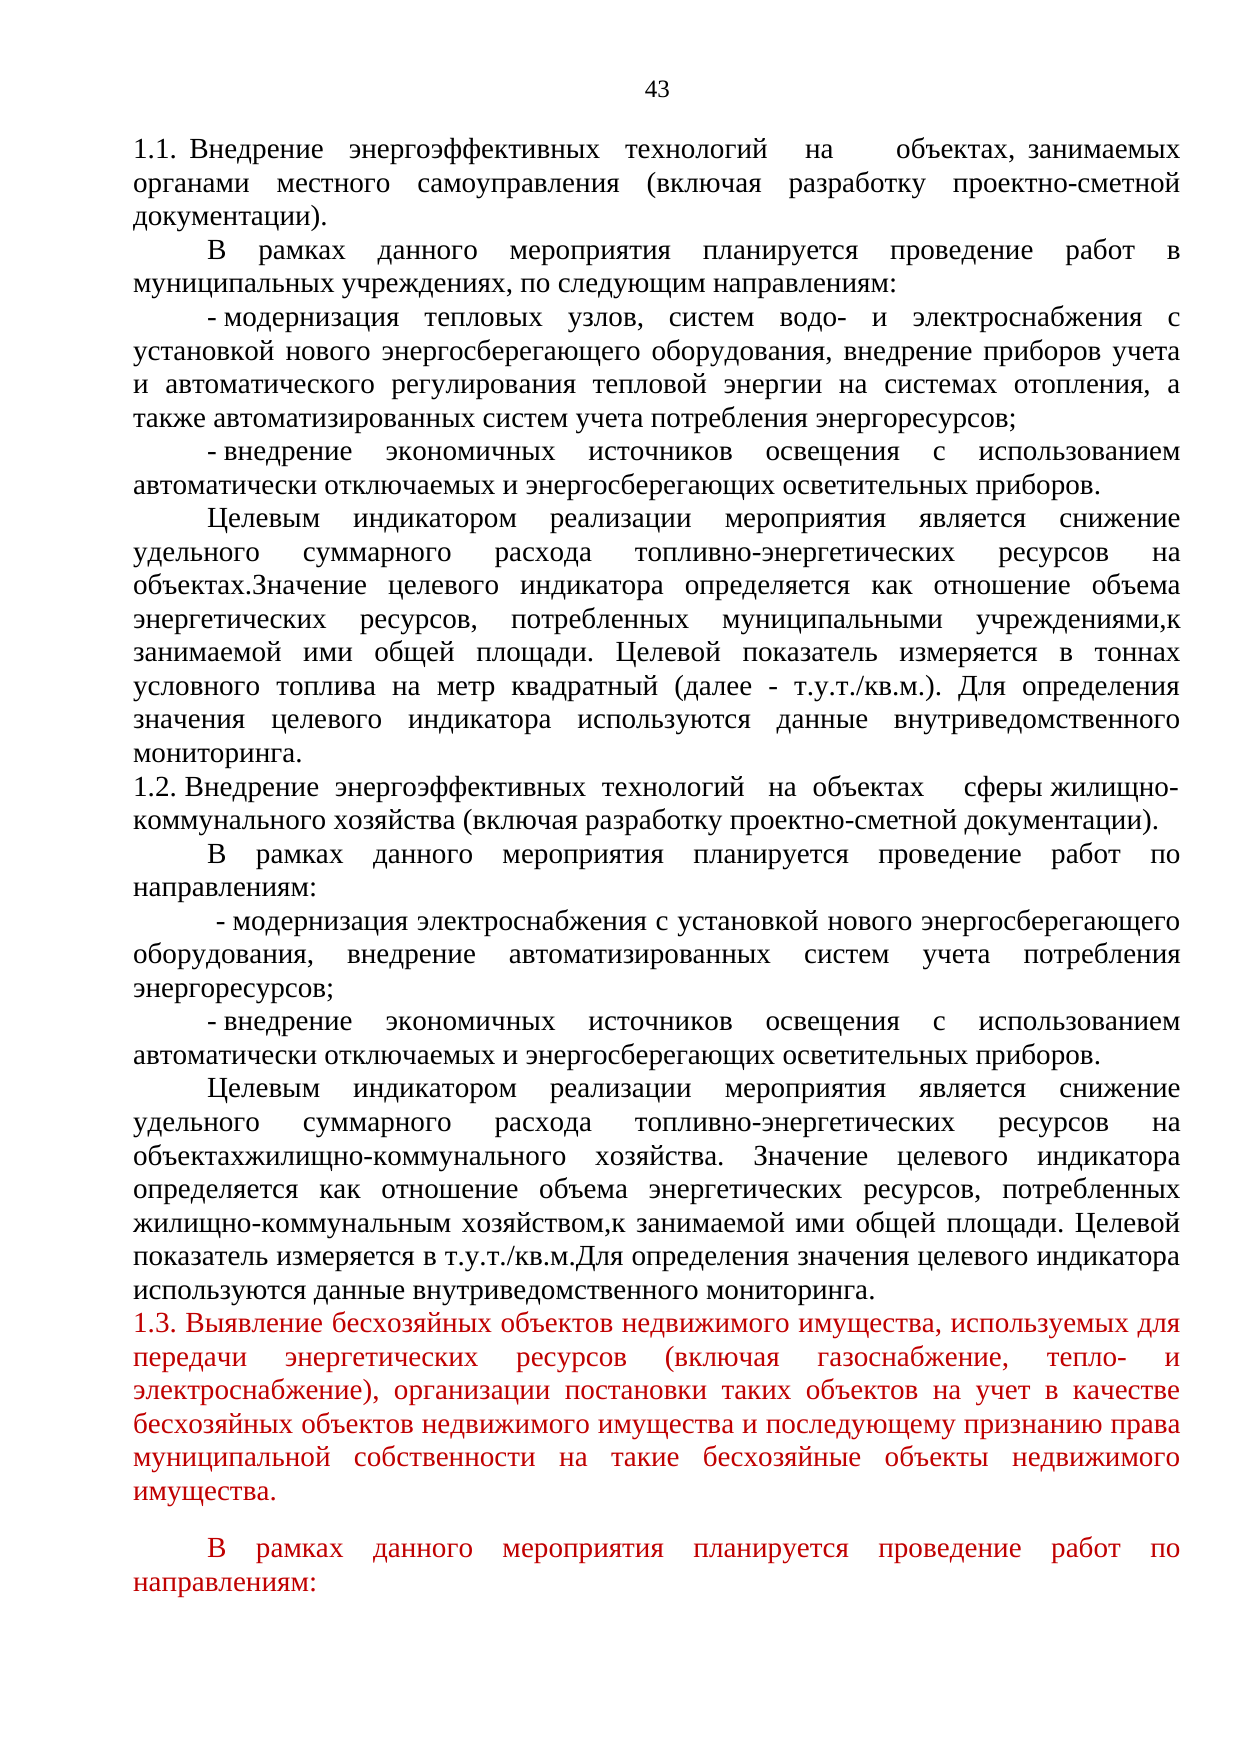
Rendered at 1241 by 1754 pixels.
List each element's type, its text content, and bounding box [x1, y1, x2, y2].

list - внедрение экономичных источников освещения с использованием автоматически отключаемых и энергосберегающих осветительных приборов. [133, 433, 1181, 500]
list - модернизация электроснабжения с установкой нового энергосберегающего оборудования, внедрение автоматизированных систем учета потребления энергоресурсов; [133, 903, 1181, 1003]
list В рамках данного мероприятия планируется проведение работ по направлениям: [133, 836, 1181, 903]
list В рамках данного мероприятия планируется проведение работ в муниципальных учреждениях, по следующим направлениям: [133, 232, 1181, 299]
list 1.2. Внедрение энергоэффективных технологий на объектах сферы жилищно-коммунального хозяйства (включая разработку проектно-сметной документации). [133, 769, 1181, 836]
list 1.1. Внедрение энергоэффективных технологий на объектах, занимаемых органами местного самоуправления (включая разработку проектно-сметной документации). [133, 131, 1181, 232]
list - модернизация тепловых узлов, систем водо- и электроснабжения с установкой нового энергосберегающего оборудования, внедрение приборов учета и автоматического регулирования тепловой энергии на системах отопления, а также автоматизированных систем учета потребления энергоресурсов; [133, 299, 1181, 433]
text 1.3. Выявление бесхозяйных объектов недвижимого имущества, используемых для передачи энергетических ресурсов (включая газоснабжение, тепло- и электроснабжение), организации постановки таких объектов на учет в качестве бесхозяйных объектов недвижимого имущества и последующему признанию права муниципальной собственности на такие бесхозяйные объекты недвижимого имущества. [133, 1305, 1181, 1507]
list Целевым индикатором реализации мероприятия является снижение удельного суммарного расхода топливно-энергетических ресурсов на объектахжилищно-коммунального хозяйства. Значение целевого индикатора определяется как отношение объема энергетических ресурсов, потребленных жилищно-коммунальным хозяйством,к занимаемой ими общей площади. Целевой показатель измеряется в т.у.т./кв.м.Для определения значения целевого индикатора используются данные внутриведомственного мониторинга. [133, 1071, 1181, 1305]
list Целевым индикатором реализации мероприятия является снижение удельного суммарного расхода топливно-энергетических ресурсов на объектах.Значение целевого индикатора определяется как отношение объема энергетических ресурсов, потребленных муниципальными учреждениями,к занимаемой ими общей площади. Целевой показатель измеряется в тоннах условного топлива на метр квадратный (далее - т.у.т./кв.м.). Для определения значения целевого индикатора используются данные внутриведомственного мониторинга. [133, 500, 1181, 769]
list - внедрение экономичных источников освещения с использованием автоматически отключаемых и энергосберегающих осветительных приборов. [133, 1003, 1181, 1071]
list В рамках данного мероприятия планируется проведение работ по направлениям: [133, 1530, 1181, 1597]
